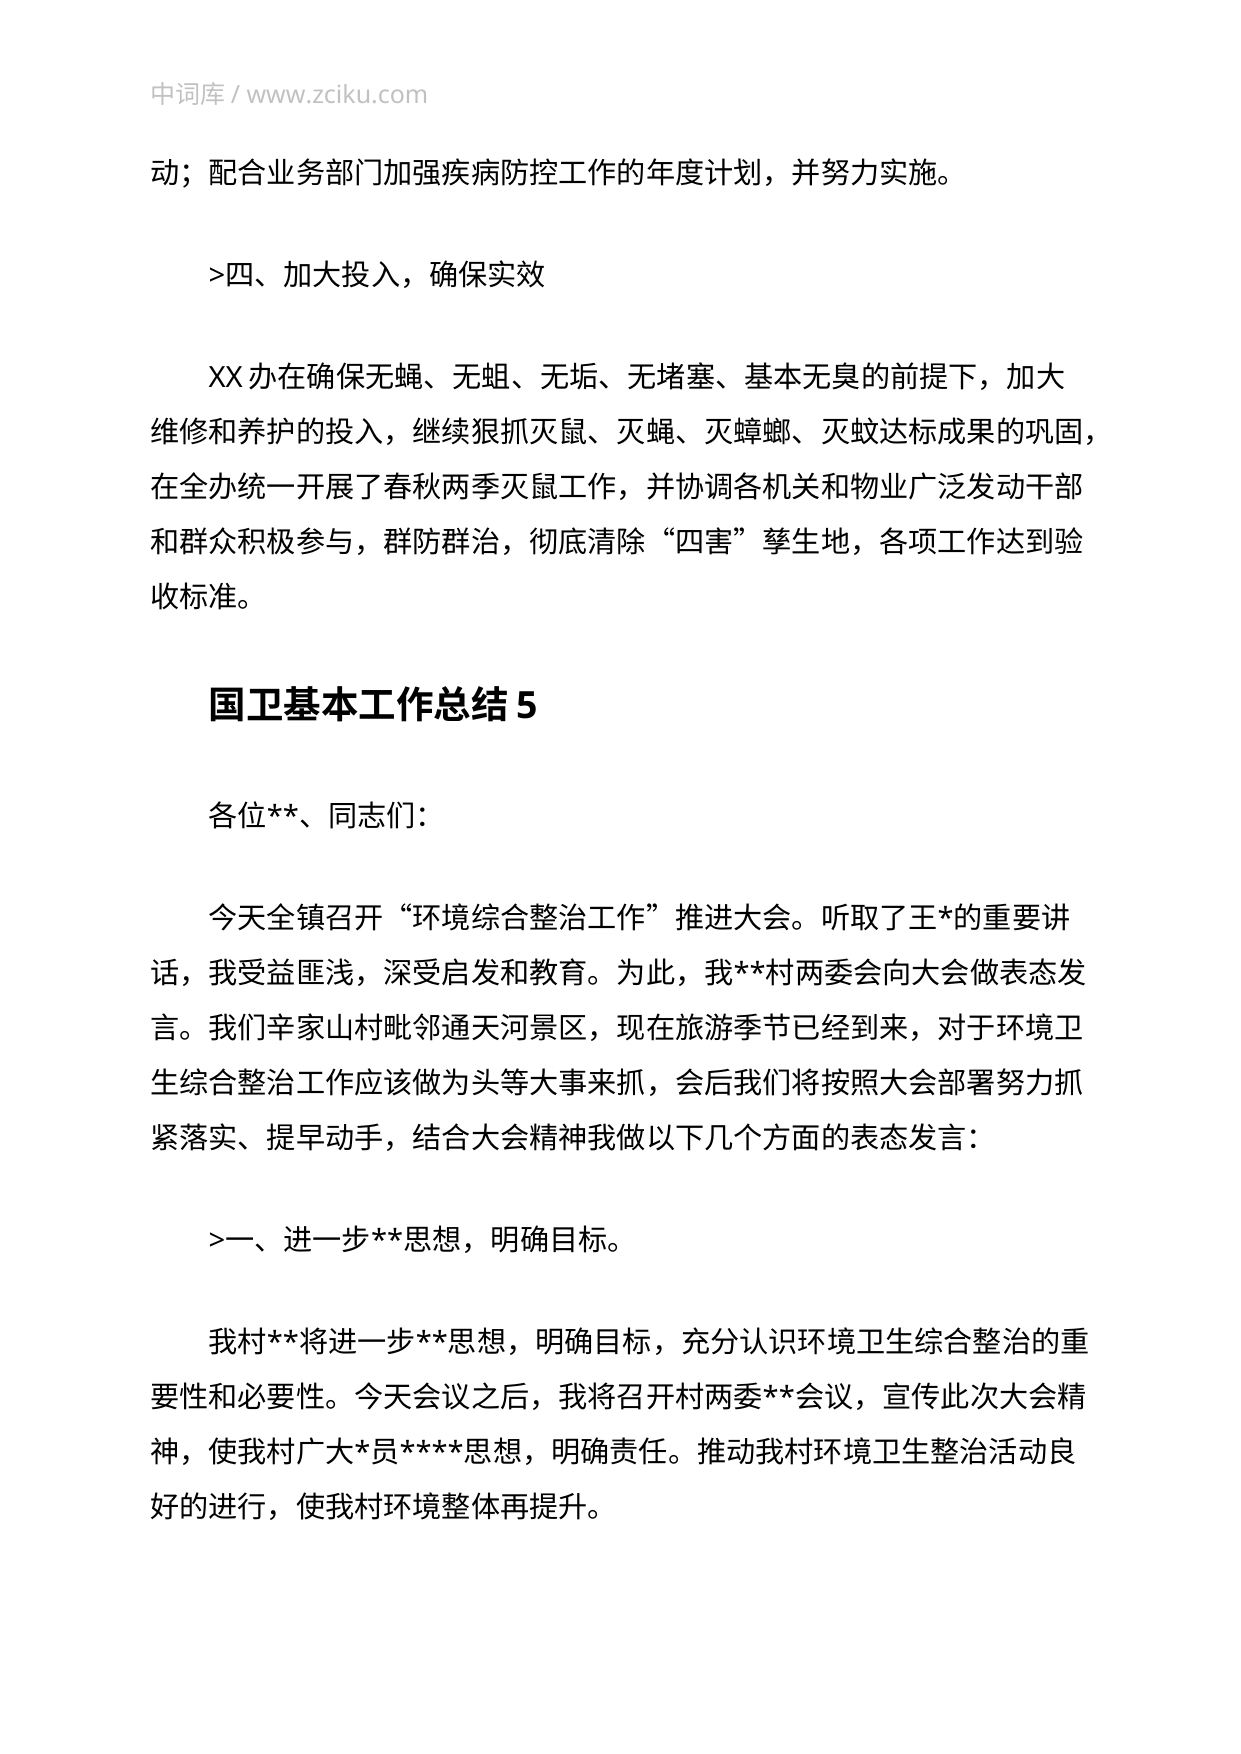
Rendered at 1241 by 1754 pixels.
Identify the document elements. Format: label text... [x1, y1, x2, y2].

text >四、加大投入，确保实效 [150, 252, 1090, 294]
text XX办在确保无蝇、无蛆、无垢、无堵塞、基本无臭的前提下，加大维修和养护的投入，继续狠抓灭鼠、灭蝇、灭蟑螂、灭蚊达标成果的巩固，在全办统一开展了春秋两季灭鼠工作，并协调各机关和物业广泛发动干部和群众积极参与，群防群治，彻底清除“四害”孳生地，各项工作达到验收标准。 [150, 354, 1090, 616]
text 今天全镇召开“环境综合整治工作”推进大会。听取了王*的重要讲话，我受益匪浅，深受启发和教育。为此，我**村两委会向大会做表态发言。我们辛家山村毗邻通天河景区，现在旅游季节已经到来，对于环境卫生综合整治工作应该做为头等大事来抓，会后我们将按照大会部署努力抓紧落实、提早动手，结合大会精神我做以下几个方面的表态发言： [150, 895, 1090, 1157]
text 我村**将进一步**思想，明确目标，充分认识环境卫生综合整治的重要性和必要性。今天会议之后，我将召开村两委**会议，宣传此次大会精神，使我村广大*员****思想，明确责任。推动我村环境卫生整治活动良好的进行，使我村环境整体再提升。 [150, 1318, 1090, 1526]
text 各位**、同志们： [150, 793, 1090, 835]
text >一、进一步**思想，明确目标。 [150, 1216, 1090, 1259]
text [150, 150, 1090, 192]
text 国卫基本工作总结5 [150, 675, 1090, 730]
